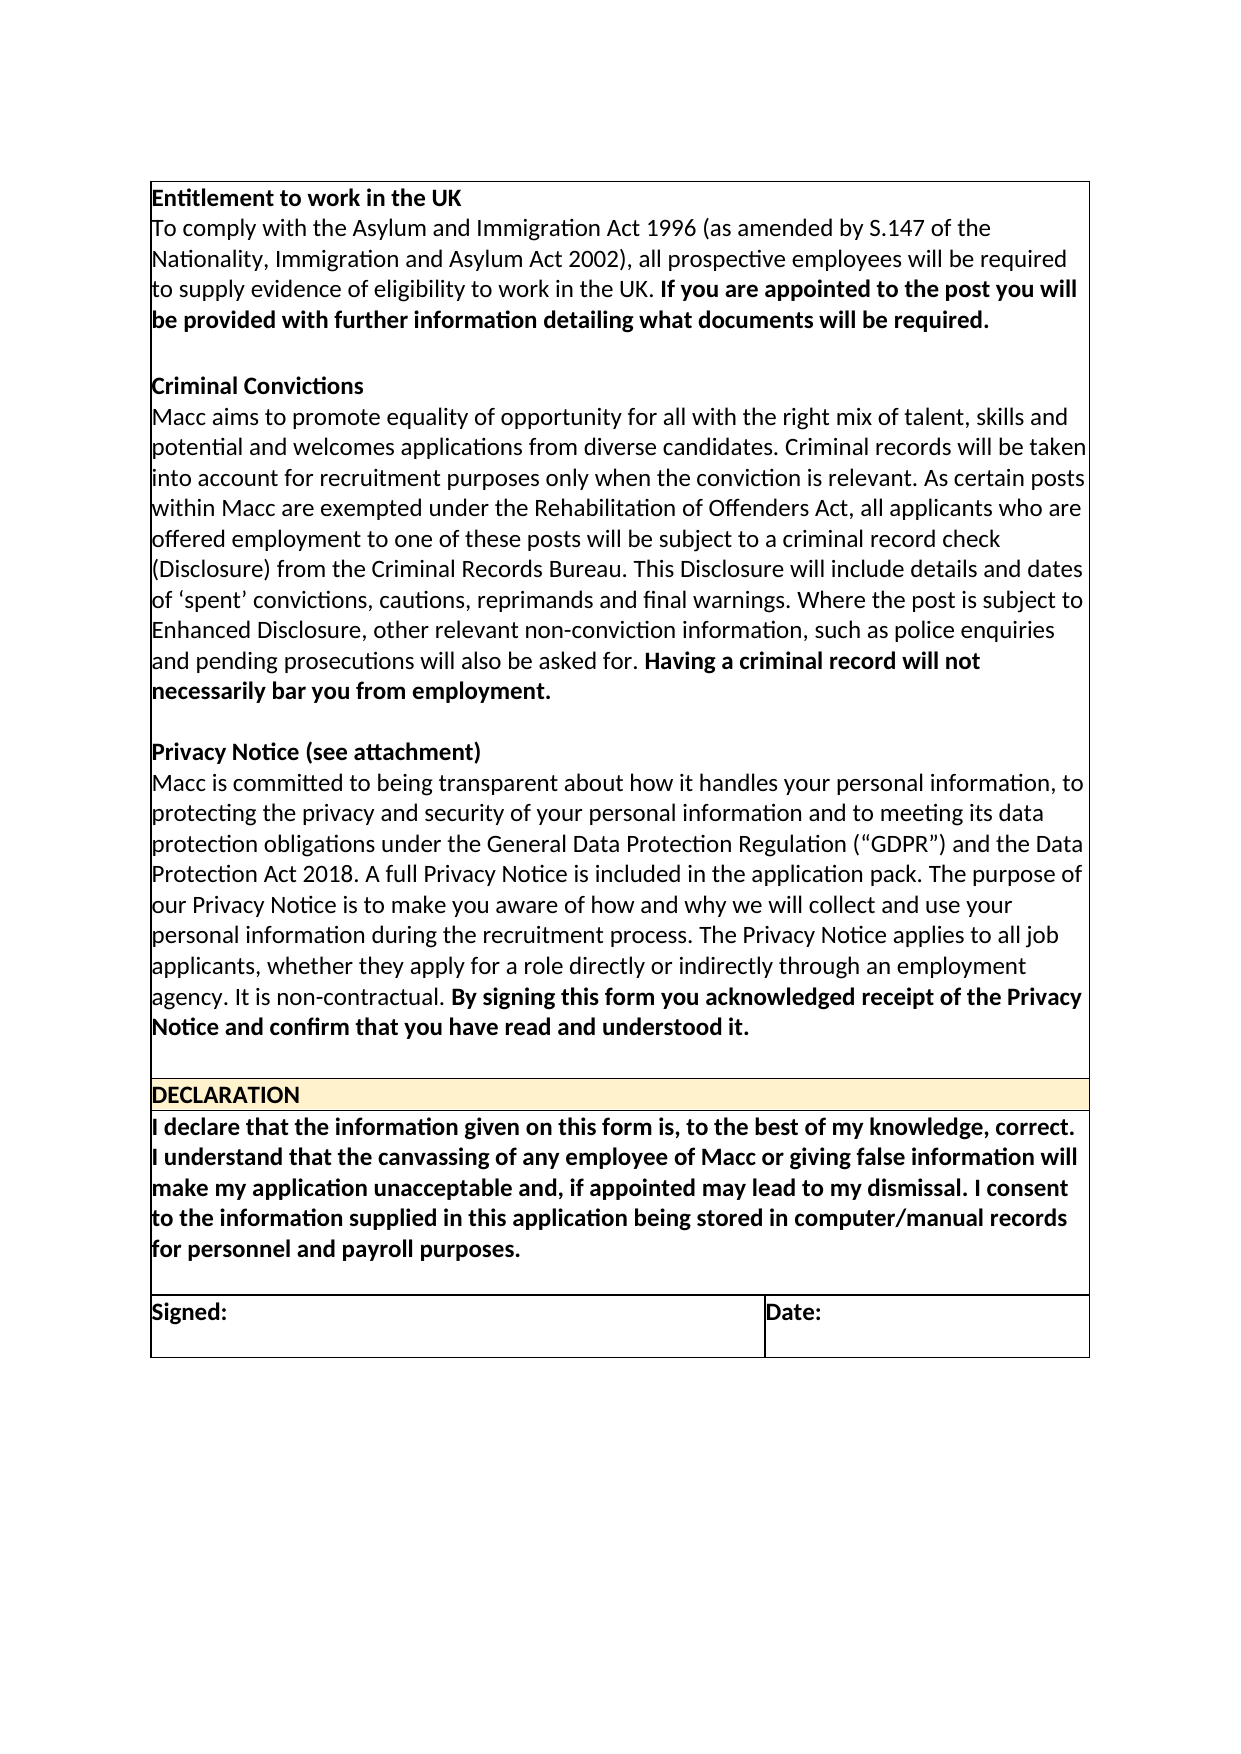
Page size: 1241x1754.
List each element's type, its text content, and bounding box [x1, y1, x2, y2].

table_header Entitlement to work in the UK To comply with the Asylum and Immigration Act 1996 (as amended by S.147 of the Nationality, Immigration and Asylum Act 2002), all prospective employees will be required to supply evidence of eligibility to work in the UK. If you are appointed to the post you will be provided with further information detailing what documents will be required. [152, 182, 1089, 370]
table_cell DECLARATION [152, 1079, 1089, 1109]
table_cell Date: [766, 1296, 1089, 1357]
table_cell I declare that the information given on this form is, to the best of my knowledge, correct. I understand that the canvassing of any employee of Macc or giving false information will make my application unacceptable and, if appointed may lead to my dismissal. I consent to the information supplied in this application being stored in computer/manual records for personnel and payroll purposes. [152, 1111, 1089, 1294]
table_cell Signed: [152, 1296, 764, 1357]
table_cell Privacy Notice (see attachment) Macc is committed to being transparent about how it handles your personal information, to protecting the privacy and security of your personal information and to meeting its data protection obligations under the General Data Protection Regulation (“GDPR”) and the Data Protection Act 2018. A full Privacy Notice is included in the application pack. The purpose of our Privacy Notice is to make you aware of how and why we will collect and use your personal information during the recruitment process. The Privacy Notice applies to all job applicants, whether they apply for a role directly or indirectly through an employment agency. It is non-contractual. By signing this form you acknowledged receipt of the Privacy Notice and confirm that you have read and understood it. [152, 737, 1089, 1077]
table_cell Criminal Convictions Macc aims to promote equality of opportunity for all with the right mix of talent, skills and potential and welcomes applications from diverse candidates. Criminal records will be taken into account for recruitment purposes only when the conviction is relevant. As certain posts within Macc are exempted under the Rehabilitation of Offenders Act, all applicants who are offered employment to one of these posts will be subject to a criminal record check (Disclosure) from the Criminal Records Bureau. This Disclosure will include details and dates of ‘spent’ convictions, cautions, reprimands and final warnings. Where the post is subject to Enhanced Disclosure, other relevant non-conviction information, such as police enquiries and pending prosecutions will also be asked for. Having a criminal record will not necessarily bar you from employment. [152, 370, 1089, 737]
